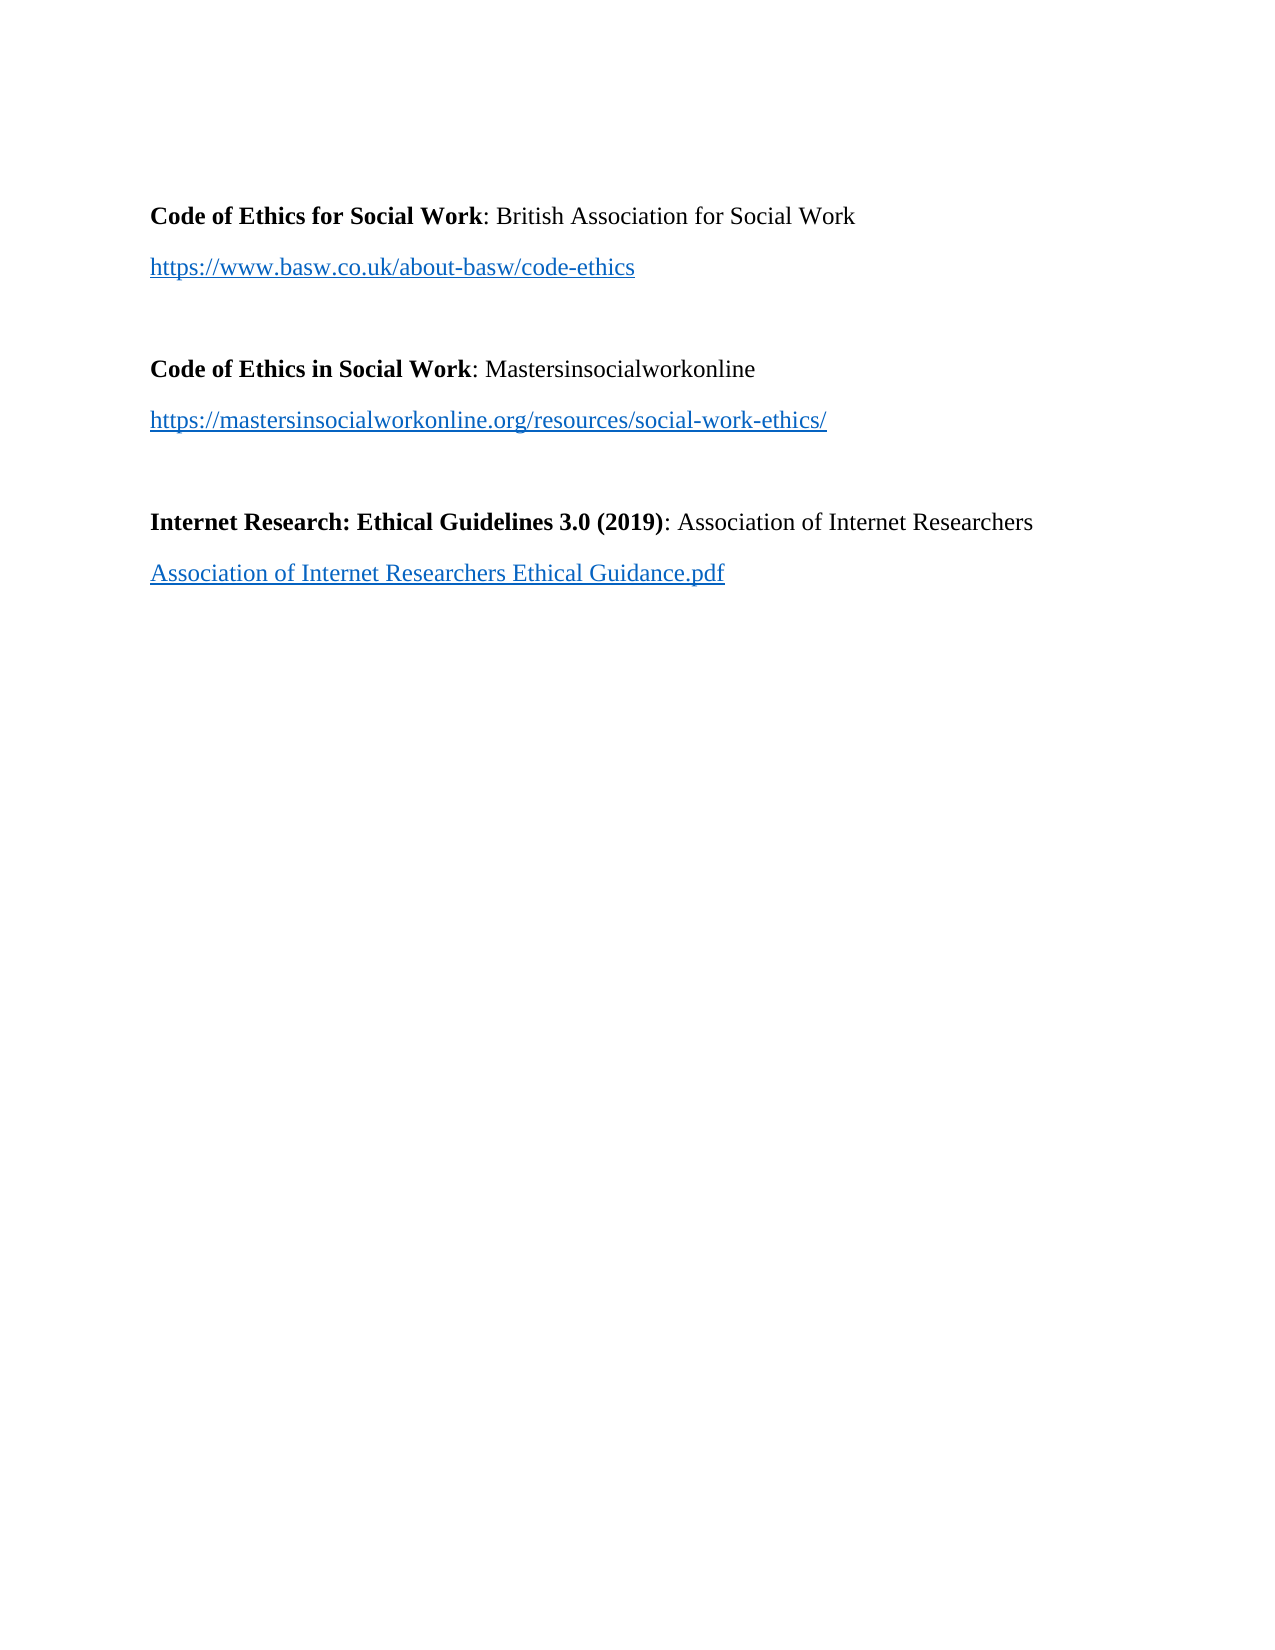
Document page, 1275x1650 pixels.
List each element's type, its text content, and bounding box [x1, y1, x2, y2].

text Code of Ethics in Social Work: Mastersinsocialworkonline [150, 354, 1125, 383]
text Association of Internet Researchers Ethical Guidance.pdf [150, 558, 1125, 587]
text Code of Ethics for Social Work: British Association for Social Work [150, 201, 1125, 230]
text Internet Research: Ethical Guidelines 3.0 (2019): Association of Internet Researchers [150, 507, 1125, 536]
text https://mastersinsocialworkonline.org/resources/social-work-ethics/ [150, 405, 1125, 434]
text https://www.basw.co.uk/about-basw/code-ethics [150, 252, 1125, 281]
